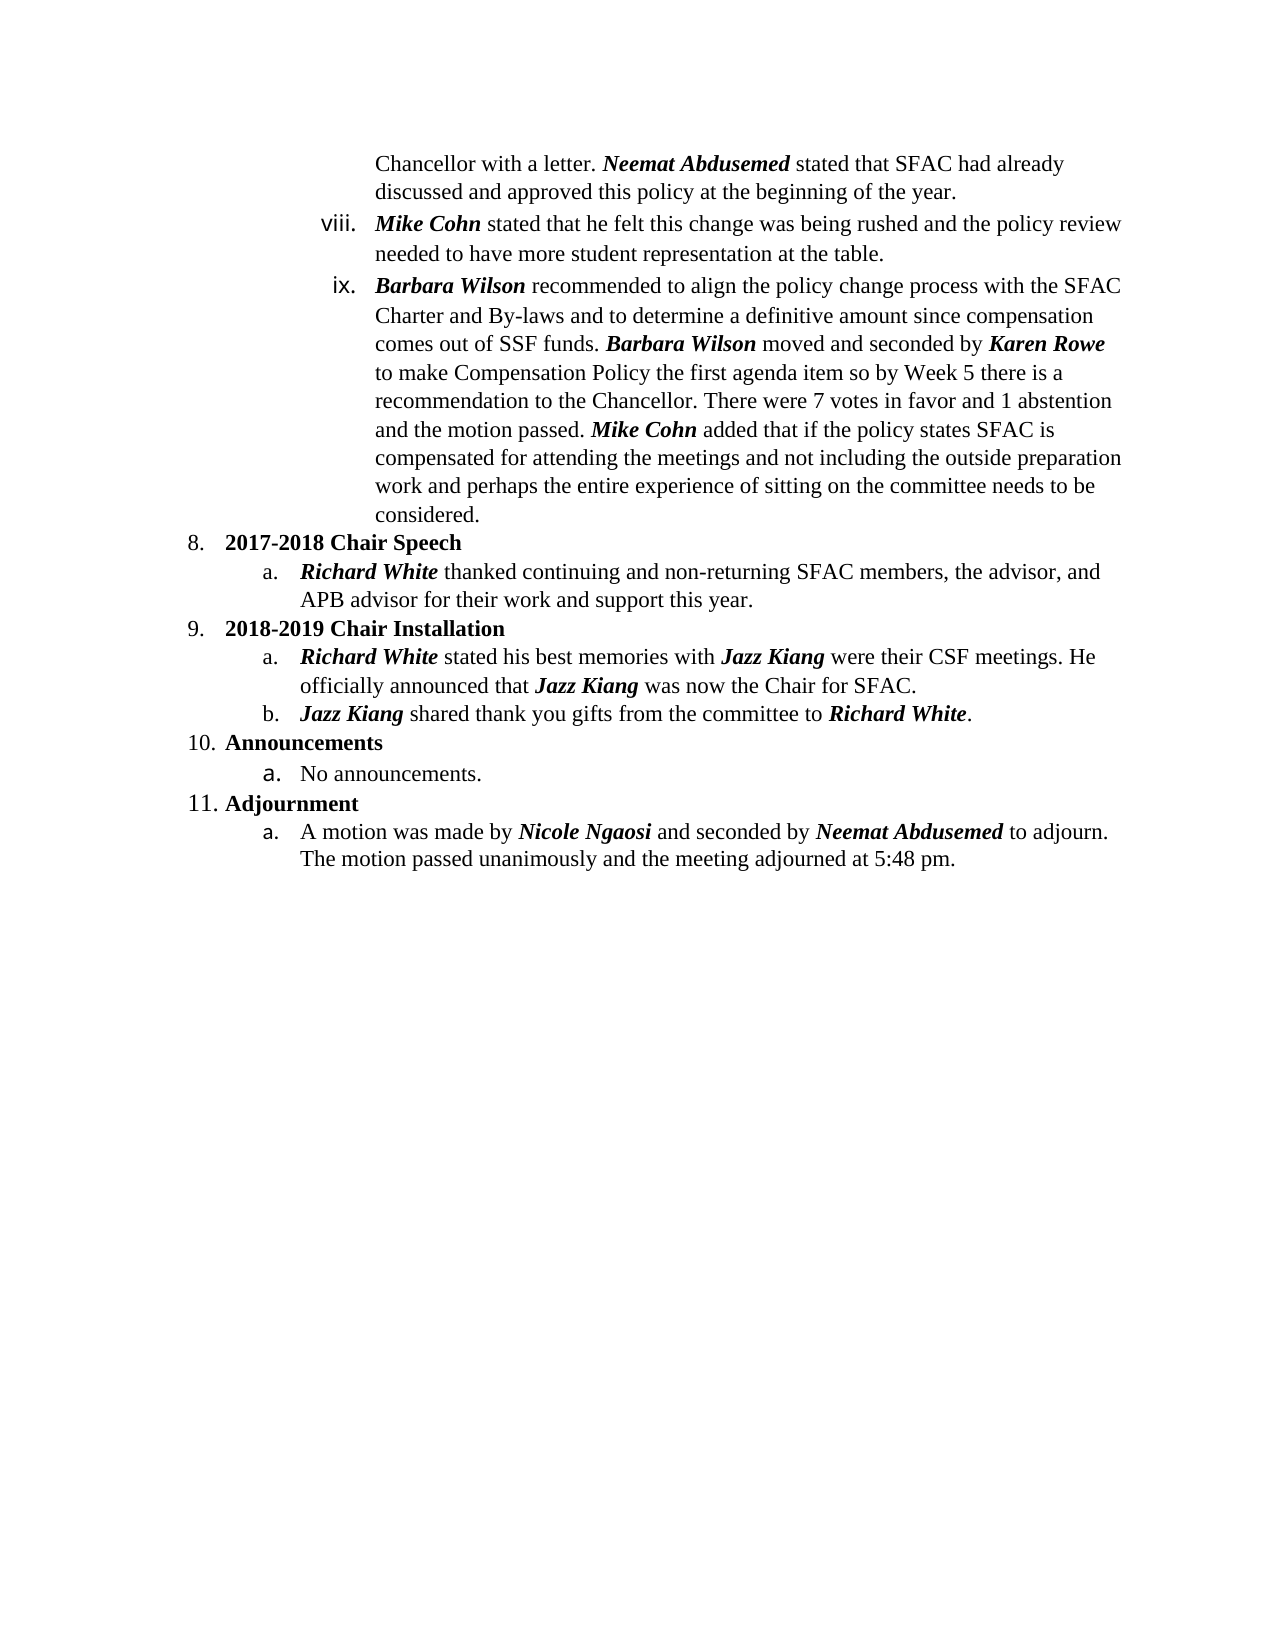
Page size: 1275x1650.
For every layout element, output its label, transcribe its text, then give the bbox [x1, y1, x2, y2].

list Announcements [187, 728, 1125, 755]
list Barbara Wilson recommended to align the policy change process with the SFAC Charter and By-laws and to determine a definitive amount since compensation comes out of SSF funds. Barbara Wilson moved and seconded by Karen Rowe to make Compensation Policy the first agenda item so by Week 5 there is a recommendation to the Chancellor. There were 7 votes in favor and 1 abstention and the motion passed. Mike Cohn added that if the policy states SFAC is compensated for attending the meetings and not including the outside preparation work and perhaps the entire experience of sitting on the committee needs to be considered. [356, 269, 1125, 527]
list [356, 150, 1125, 205]
list A motion was made by Nicole Ngaosi and seconded by Neemat Abdusemed to adjourn. The motion passed unanimously and the meeting adjourned at 5:48 pm. [262, 817, 1125, 871]
list No announcements. [262, 757, 1125, 788]
list Mike Cohn stated that he felt this change was being rushed and the policy review needed to have more student representation at the table. [356, 207, 1125, 267]
list Jazz Kiang shared thank you gifts from the committee to Richard White. [262, 700, 1125, 726]
list Richard White stated his best memories with Jazz Kiang were their CSF meetings. He officially announced that Jazz Kiang was now the Chair for SFAC. [262, 643, 1125, 698]
list 2018-2019 Chair Installation [187, 615, 1125, 641]
list 2017-2018 Chair Speech [187, 529, 1125, 556]
list Richard White thanked continuing and non-returning SFAC members, the advisor, and APB advisor for their work and support this year. [262, 558, 1125, 613]
list Adjournment [187, 788, 1125, 817]
